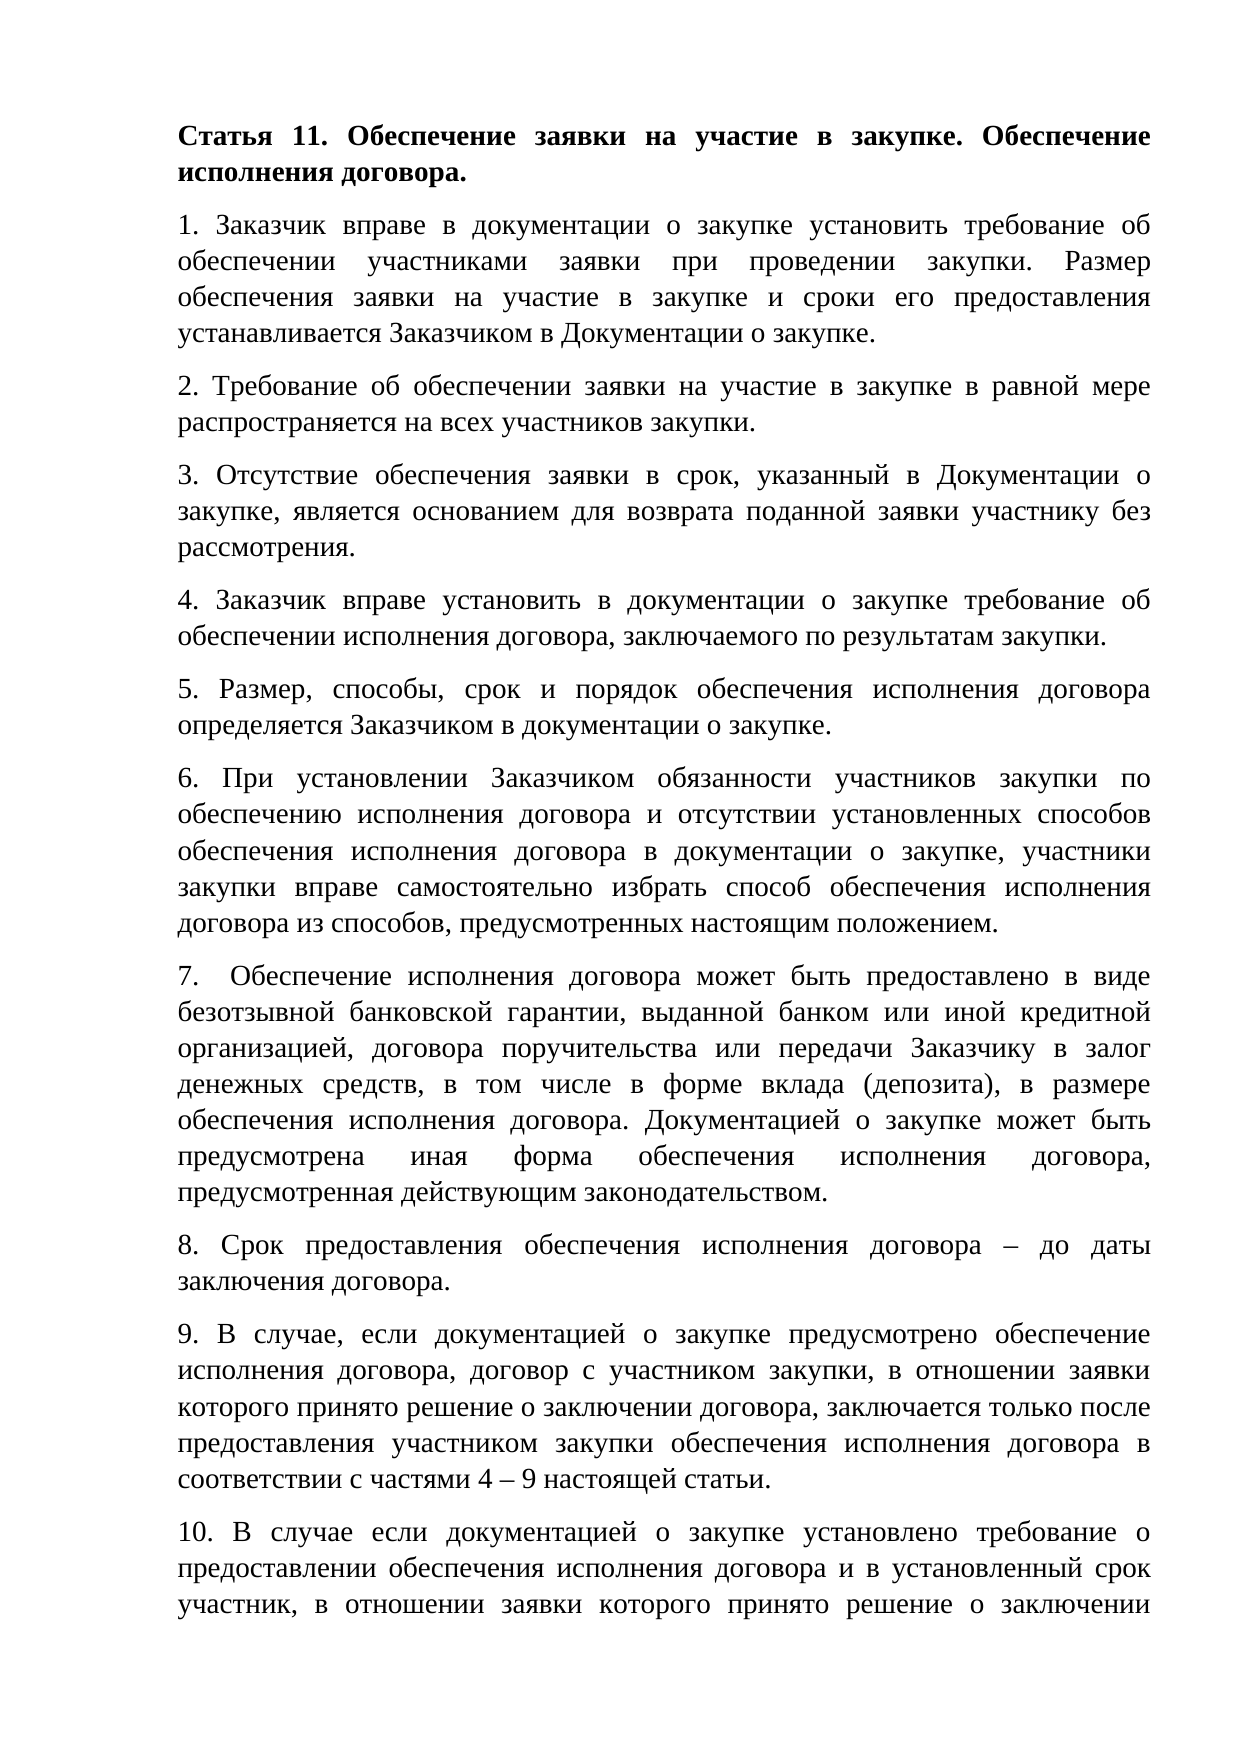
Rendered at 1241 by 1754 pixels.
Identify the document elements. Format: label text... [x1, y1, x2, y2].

text 3. Отсутствие обеспечения заявки в срок, указанный в Документации о закупке, является основанием для возврата поданной заявки участнику без рассмотрения. [177, 457, 1152, 563]
text 8. Срок предоставления обеспечения исполнения договора – до даты заключения договора. [177, 1227, 1152, 1297]
text Статья 11. Обеспечение заявки на участие в закупке. Обеспечение исполнения договора. [177, 118, 1152, 188]
text 7. Обеспечение исполнения договора может быть предоставлено в виде безотзывной банковской гарантии, выданной банком или иной кредитной организацией, договора поручительства или передачи Заказчику в залог денежных средств, в том числе в форме вклада (депозита), в размере обеспечения исполнения договора. Документацией о закупке может быть предусмотрена иная форма обеспечения исполнения договора, предусмотренная действующим законодательством. [177, 958, 1152, 1208]
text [177, 1514, 1152, 1619]
text 5. Размер, способы, срок и порядок обеспечения исполнения договора определяется Заказчиком в документации о закупке. [177, 671, 1152, 741]
text 4. Заказчик вправе установить в документации о закупке требование об обеспечении исполнения договора, заключаемого по результатам закупки. [177, 582, 1152, 652]
text 1. Заказчик вправе в документации о закупке установить требование об обеспечении участниками заявки при проведении закупки. Размер обеспечения заявки на участие в закупке и сроки его предоставления устанавливается Заказчиком в Документации о закупке. [177, 207, 1152, 349]
text 2. Требование об обеспечении заявки на участие в закупке в равной мере распространяется на всех участников закупки. [177, 368, 1152, 438]
text 9. В случае, если документацией о закупке предусмотрено обеспечение исполнения договора, договор с участником закупки, в отношении заявки которого принято решение о заключении договора, заключается только после предоставления участником закупки обеспечения исполнения договора в соответствии с частями 4 – 9 настоящей статьи. [177, 1316, 1152, 1494]
text 6. При установлении Заказчиком обязанности участников закупки по обеспечению исполнения договора и отсутствии установленных способов обеспечения исполнения договора в документации о закупке, участники закупки вправе самостоятельно избрать способ обеспечения исполнения договора из способов, предусмотренных настоящим положением. [177, 760, 1152, 938]
